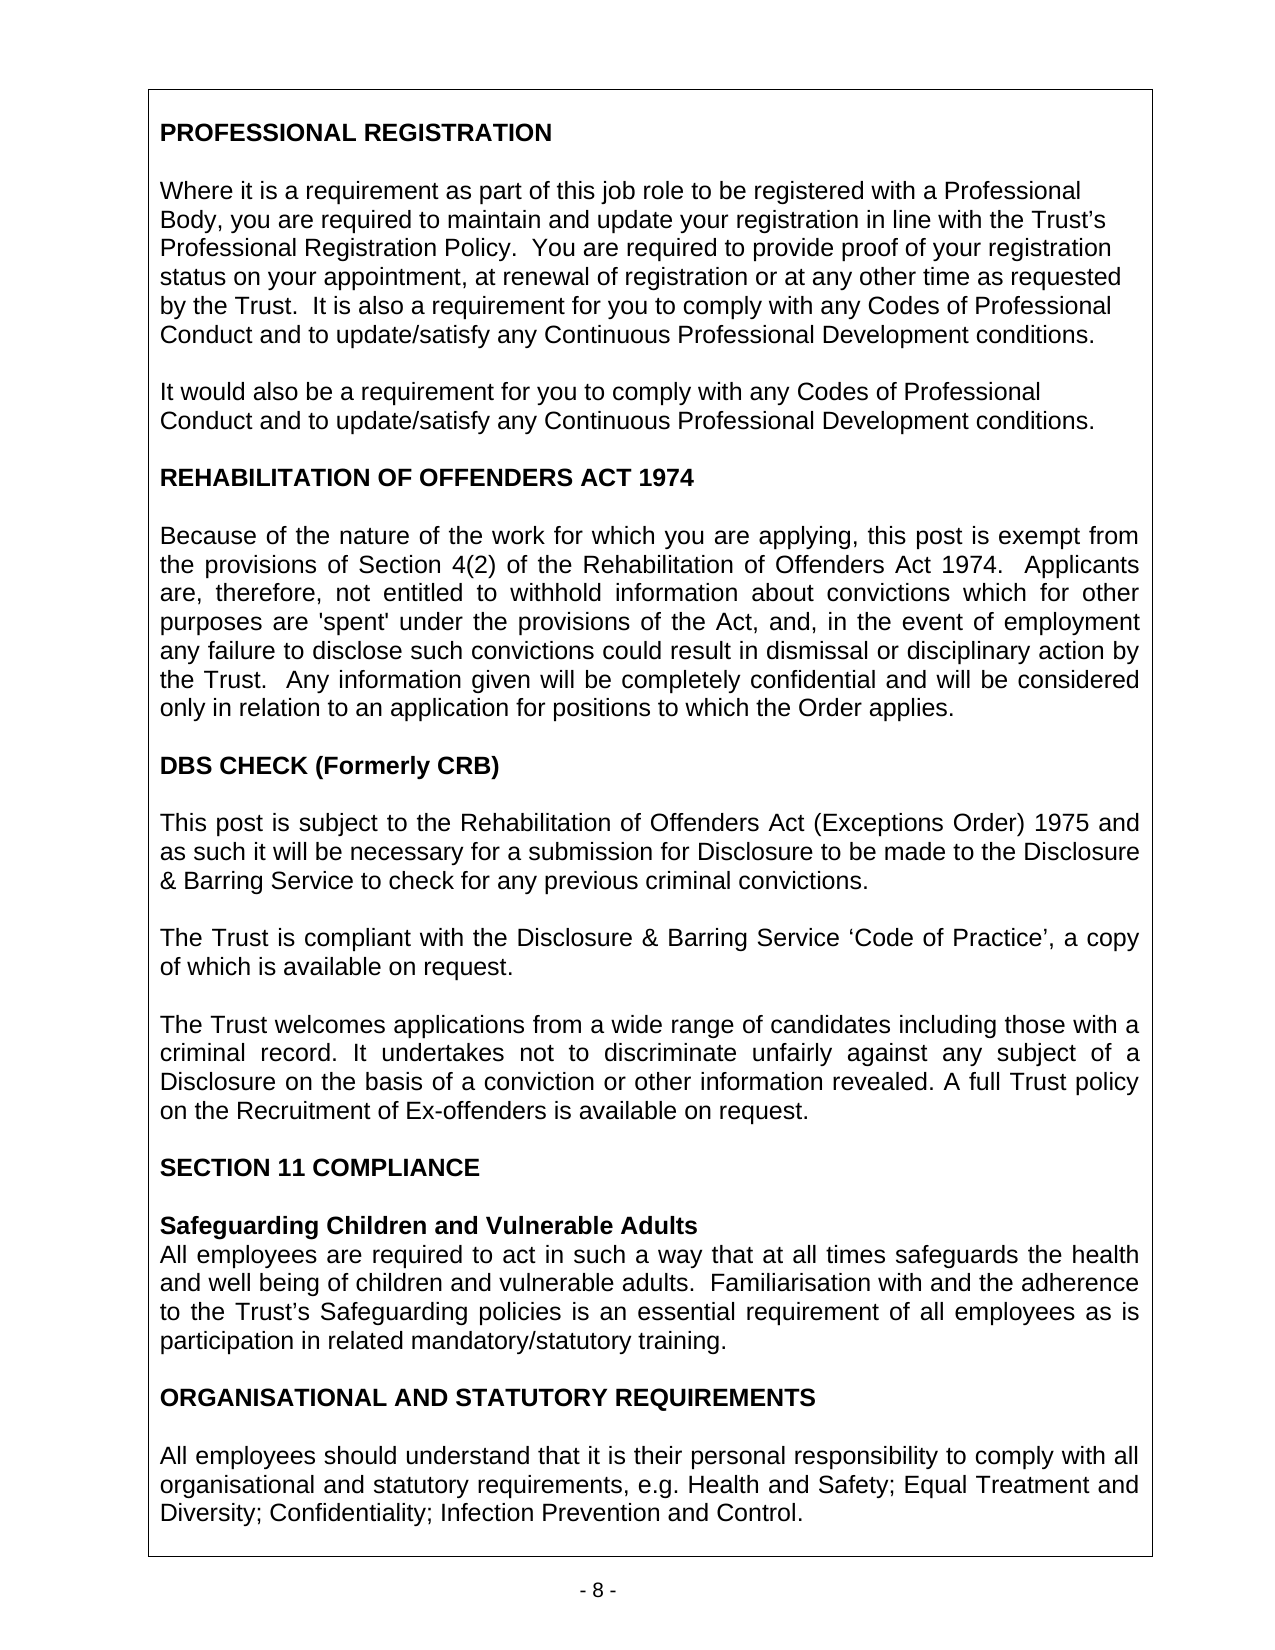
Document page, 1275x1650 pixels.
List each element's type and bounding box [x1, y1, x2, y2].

table_cell [149, 90, 1152, 1556]
